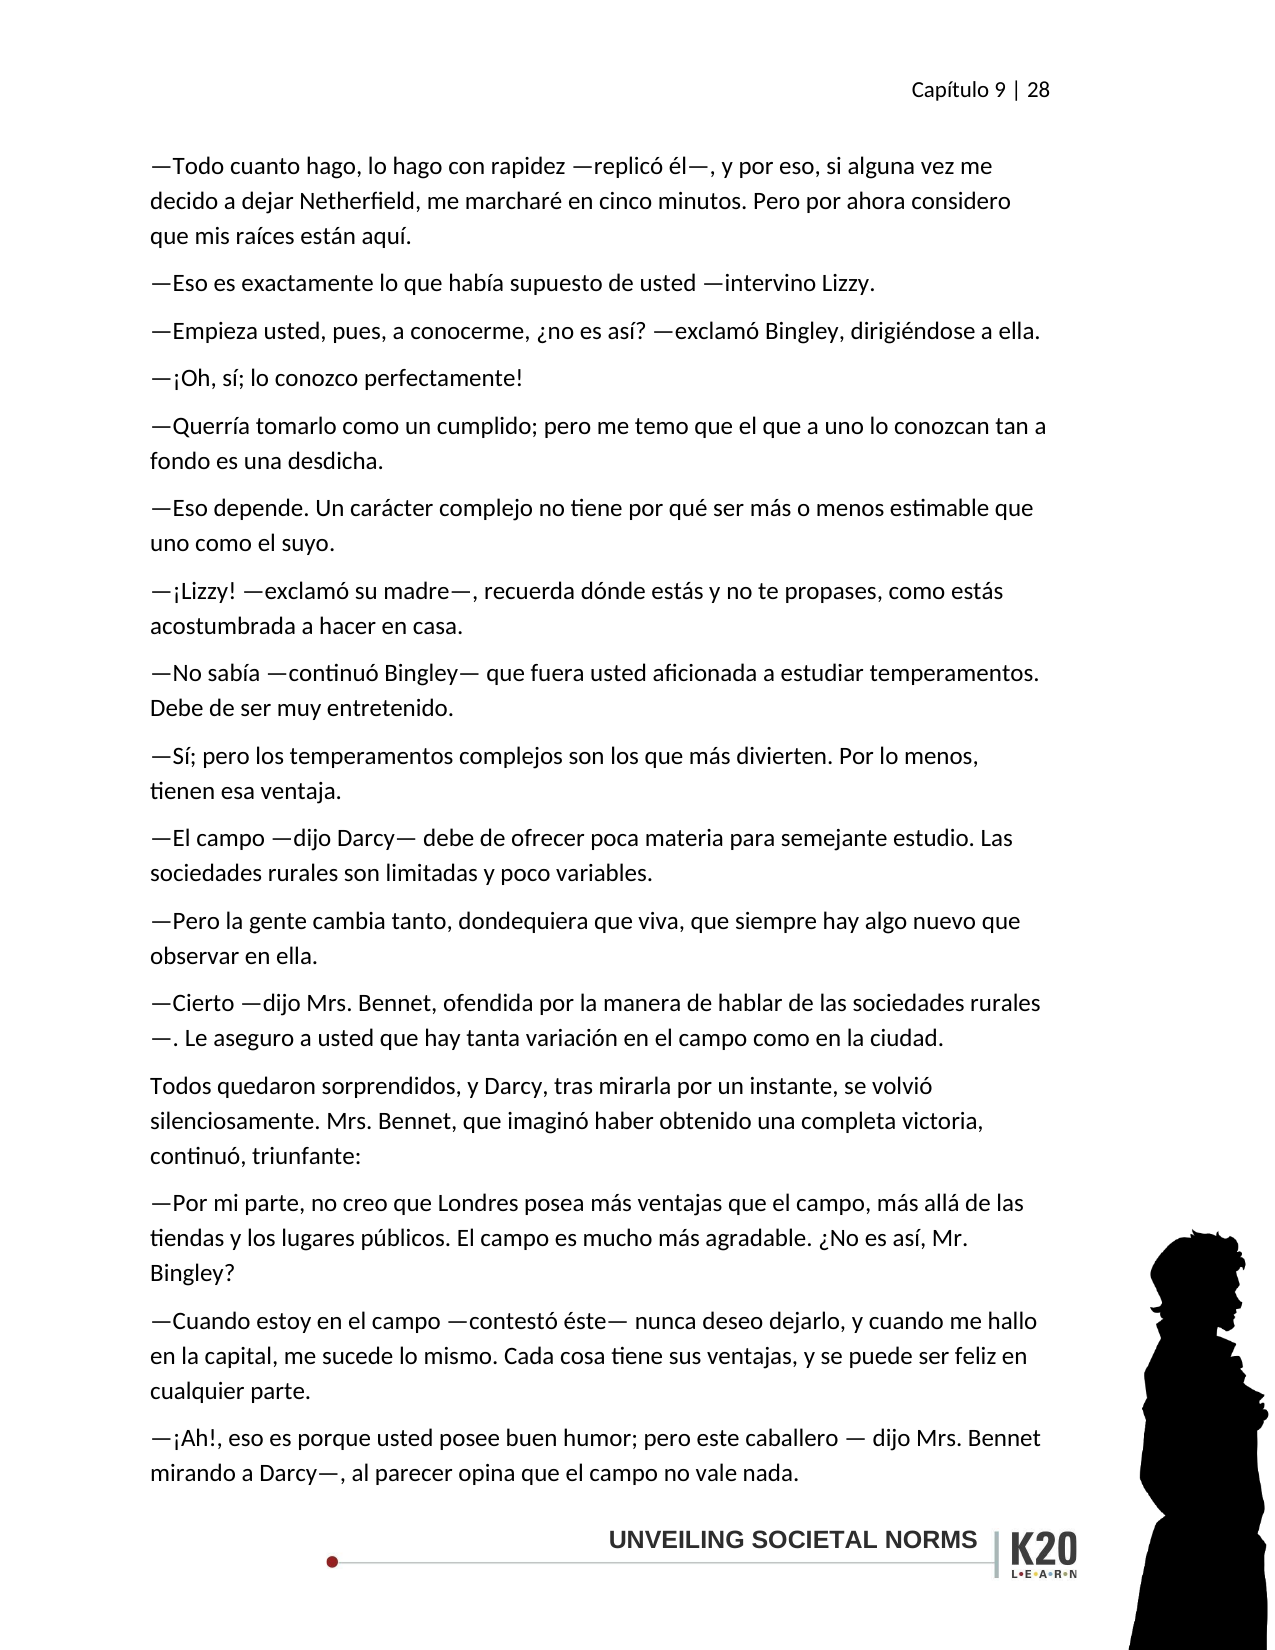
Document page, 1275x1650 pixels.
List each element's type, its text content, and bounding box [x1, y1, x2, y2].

text —Querría tomarlo como un cumplido; pero me temo que el que a uno lo conozcan tan a fondo es una desdicha. [150, 410, 1050, 476]
picture [326, 1528, 1077, 1581]
text —Pero la gente cambia tanto, dondequiera que viva, que siempre hay algo nuevo que observar en ella. [150, 905, 1050, 971]
text —¡Lizzy! —exclamó su madre—, recuerda dónde estás y no te propases, como estás acostumbrada a hacer en casa. [150, 575, 1050, 641]
text —Por mi parte, no creo que Londres posea más ventajas que el campo, más allá de las tiendas y los lugares públicos. El campo es mucho más agradable. ¿No es así, Mr. Bingley? [150, 1187, 1050, 1288]
text —Empieza usted, pues, a conocerme, ¿no es así? —exclamó Bingley, dirigiéndose a ella. [150, 315, 1050, 346]
text —No sabía —continuó Bingley— que fuera usted aficionada a estudiar temperamentos. Debe de ser muy entretenido. [150, 657, 1050, 723]
text —Sí; pero los temperamentos complejos son los que más divierten. Por lo menos, tienen esa ventaja. [150, 740, 1050, 806]
text —Eso es exactamente lo que había supuesto de usted —intervino Lizzy. [150, 267, 1050, 298]
text —Todo cuanto hago, lo hago con rapidez —replicó él—, y por eso, si alguna vez me decido a dejar Netherfield, me marcharé en cinco minutos. Pero por ahora considero que mis raíces están aquí. [150, 150, 1050, 251]
text Todos quedaron sorprendidos, y Darcy, tras mirarla por un instante, se volvió silenciosamente. Mrs. Bennet, que imaginó haber obtenido una completa victoria, continuó, triunfante: [150, 1070, 1050, 1171]
text —¡Ah!, eso es porque usted posee buen humor; pero este caballero — dijo Mrs. Bennet mirando a Darcy—, al parecer opina que el campo no vale nada. [150, 1422, 1050, 1488]
text —¡Oh, sí; lo conozco perfectamente! [150, 362, 1050, 393]
text —Eso depende. Un carácter complejo no tiene por qué ser más o menos estimable que uno como el suyo. [150, 492, 1050, 558]
text —Cierto —dijo Mrs. Bennet, ofendida por la manera de hablar de las sociedades rurales—. Le aseguro a usted que hay tanta variación en el campo como en la ciudad. [150, 987, 1050, 1053]
picture [1127, 1224, 1275, 1650]
text —Cuando estoy en el campo —contestó éste— nunca deseo dejarlo, y cuando me hallo en la capital, me sucede lo mismo. Cada cosa tiene sus ventajas, y se puede ser feliz en cualquier parte. [150, 1305, 1050, 1406]
text —El campo —dijo Darcy— debe de ofrecer poca materia para semejante estudio. Las sociedades rurales son limitadas y poco variables. [150, 822, 1050, 888]
